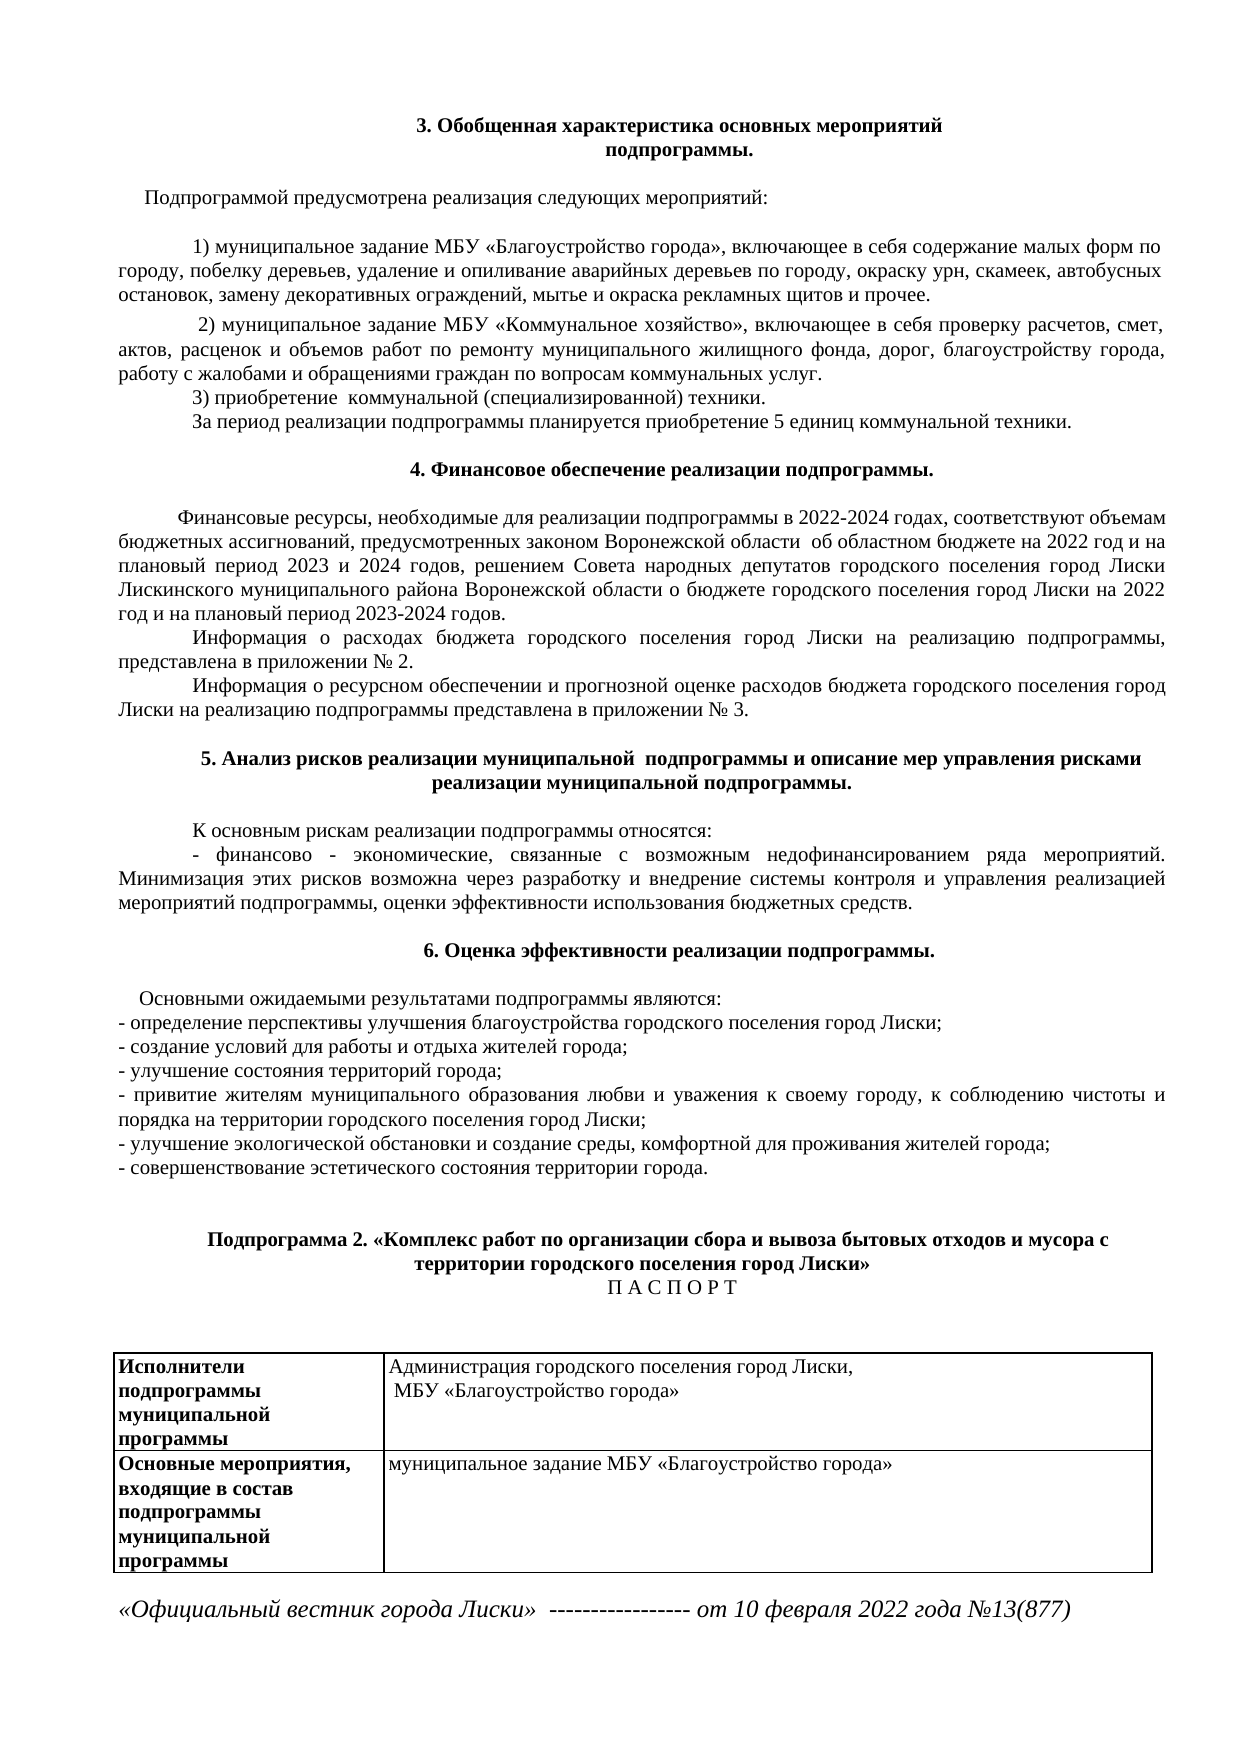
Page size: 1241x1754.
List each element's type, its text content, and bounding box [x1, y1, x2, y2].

text - финансово - экономические, связанные с возможным недофинансированием ряда мероприятий. Минимизация этих рисков возможна через разработку и внедрение системы контроля и управления реализацией мероприятий подпрограммы, оценки эффективности использования бюджетных средств. [118, 842, 1167, 914]
text - улучшение экологической обстановки и создание среды, комфортной для проживания жителей города; [118, 1131, 1167, 1154]
table_cell Основные мероприятия, входящие в состав подпрограммы муниципальной программы [115, 1451, 383, 1572]
text 2) муниципальное задание МБУ «Коммунальное хозяйство», включающее в себя проверку расчетов, смет, актов, расценок и объемов работ по ремонту муниципального жилищного фонда, дорог, благоустройству города, работу с жалобами и обращениями граждан по вопросам коммунальных услуг. [118, 312, 1167, 384]
text 3. Обобщенная характеристика основных мероприятий [118, 113, 1167, 137]
text Подпрограмма 2. «Комплекс работ по организации сбора и вывоза бытовых отходов и мусора с территории городского поселения город Лиски» [118, 1227, 1167, 1275]
text За период реализации подпрограммы планируется приобретение 5 единиц коммунальной техники. [118, 409, 1167, 433]
text - определение перспективы улучшения благоустройства городского поселения город Лиски; [118, 1010, 1167, 1034]
text 4. Финансовое обеспечение реализации подпрограммы. [118, 457, 1167, 481]
text К основным рискам реализации подпрограммы относятся: [118, 818, 1167, 842]
text - улучшение состояния территорий города; [118, 1058, 1167, 1082]
table_cell муниципальное задание МБУ «Благоустройство города» [385, 1451, 1151, 1572]
text - привитие жителям муниципального образования любви и уважения к своему городу, к соблюдению чистоты и порядка на территории городского поселения город Лиски; [118, 1082, 1167, 1131]
text Информация о расходах бюджета городского поселения город Лиски на реализацию подпрограммы, представлена в приложении № 2. [118, 625, 1167, 673]
list 6. Оценка эффективности реализации подпрограммы. [118, 938, 1167, 962]
text - совершенствование эстетического состояния территории города. [118, 1154, 1167, 1179]
text Подпрограммой предусмотрена реализация следующих мероприятий: [118, 185, 1167, 209]
subtitle 1) муниципальное задание МБУ «Благоустройство города», включающее в себя содержание малых форм по городу, побелку деревьев, удаление и опиливание аварийных деревьев по городу, окраску урн, скамеек, автобусных остановок, замену декоративных ограждений, мытье и окраска рекламных щитов и прочее. [118, 234, 1162, 306]
text 5. Анализ рисков реализации муниципальной подпрограммы и описание мер управления рисками реализации муниципальной подпрограммы. [118, 746, 1166, 794]
text Финансовые ресурсы, необходимые для реализации подпрограммы в 2022-2024 годах, соответствуют объемам бюджетных ассигнований, предусмотренных законом Воронежской области об областном бюджете на 2022 год и на плановый период 2023 и 2024 годов, решением Совета народных депутатов городского поселения город Лиски Лискинского муниципального района Воронежской области о бюджете городского поселения город Лиски на 2022 год и на плановый период 2023-2024 годов. [118, 505, 1167, 625]
text Основными ожидаемыми результатами подпрограммы являются: [118, 986, 1167, 1010]
text П А С П О Р Т [118, 1275, 1167, 1299]
text подпрограммы. [118, 137, 1167, 161]
text 3) приобретение коммунальной (специализированной) техники. [118, 384, 1167, 409]
text - создание условий для работы и отдыха жителей города; [118, 1034, 1167, 1058]
table_header Исполнители подпрограммы муниципальной программы [115, 1354, 383, 1450]
table_header Администрация городского поселения город Лиски, МБУ «Благоустройство города» [385, 1354, 1151, 1450]
text Информация о ресурсном обеспечении и прогнозной оценке расходов бюджета городского поселения город Лиски на реализацию подпрограммы представлена в приложении № 3. [118, 673, 1167, 721]
